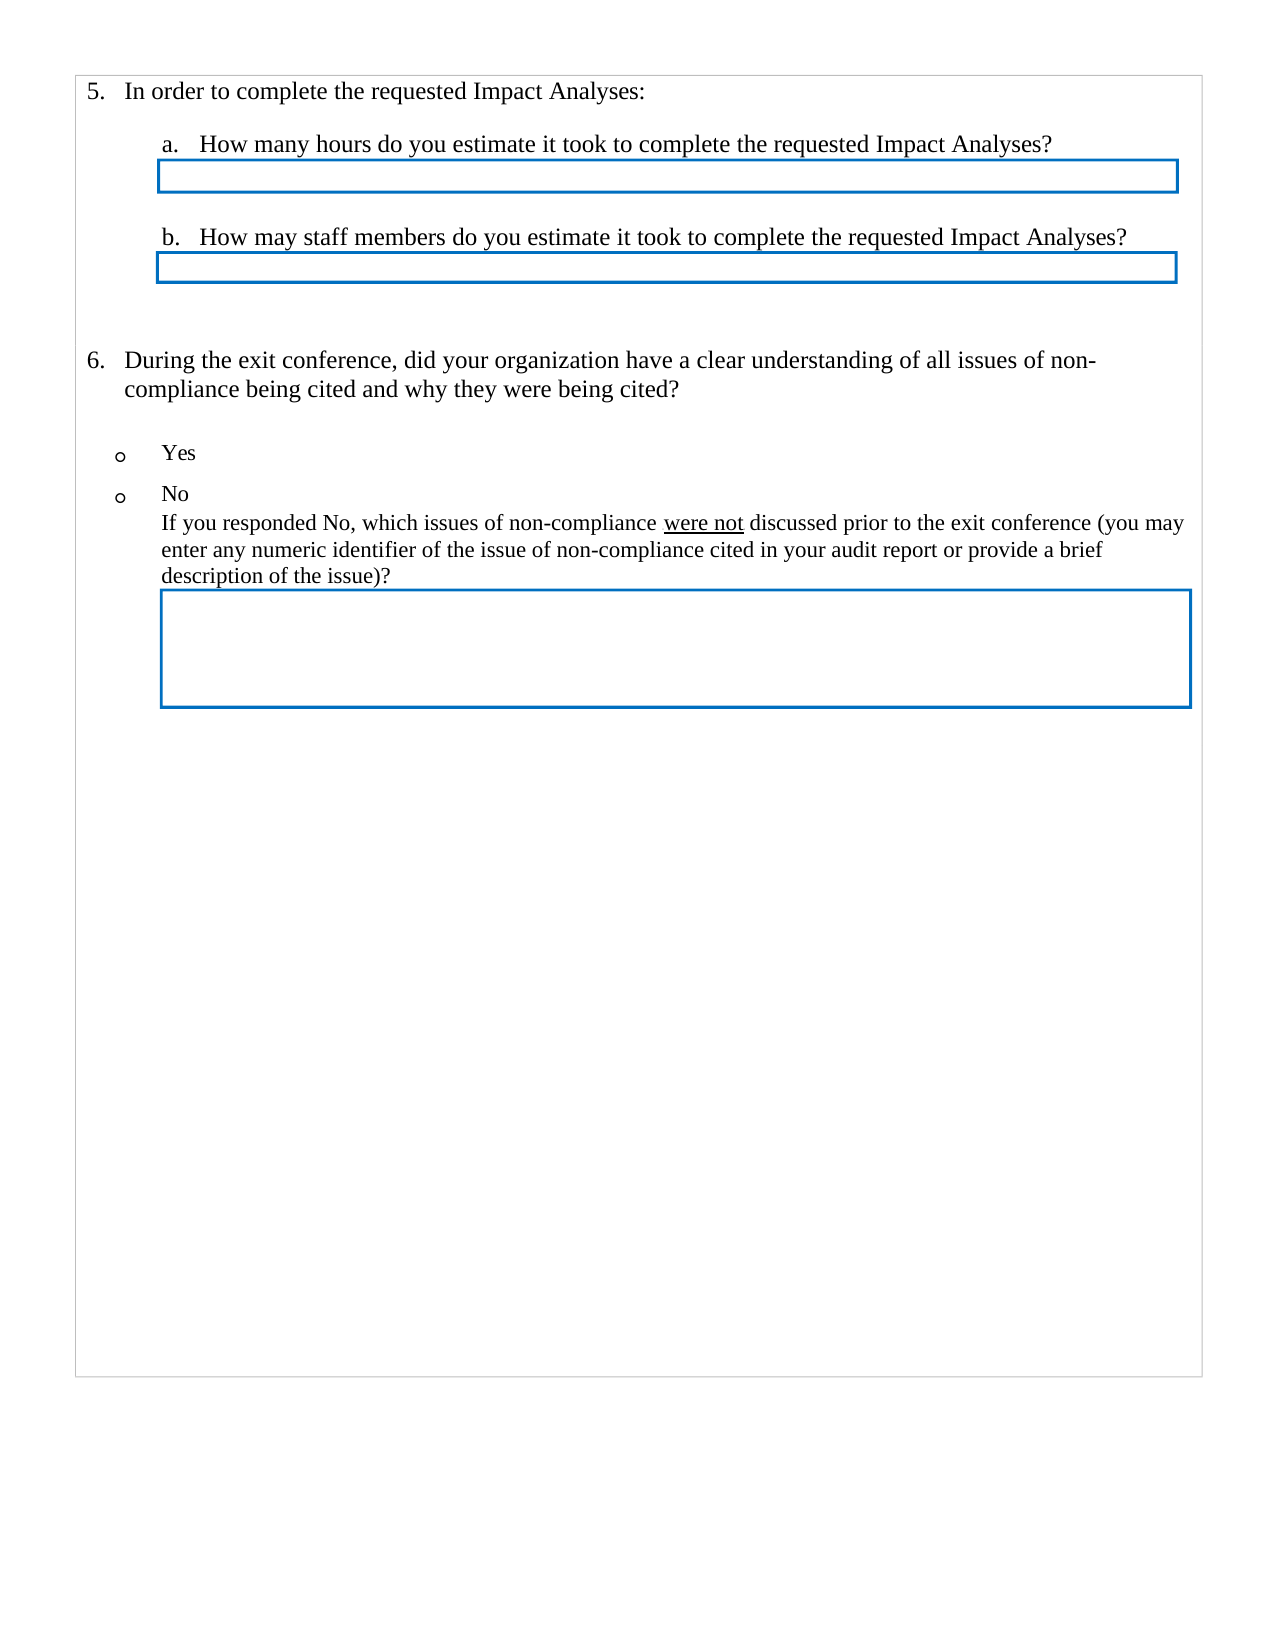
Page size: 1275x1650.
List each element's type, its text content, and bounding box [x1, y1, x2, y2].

list How may staff members do you estimate it took to complete the requested Impact Analyses? [162, 222, 1237, 251]
list No [115, 469, 1237, 509]
list Yes [115, 428, 1237, 469]
list In order to complete the requested Impact Analyses: [87, 76, 1237, 104]
text If you responded No, which issues of non-compliance Uwere notU discussed prior to the exit conference (you may enter any numeric identifier of the issue of non-compliance cited in your audit report or provide a brief description of the issue)? [161, 509, 1200, 588]
list During the exit conference, did your organization have a clear understanding of all issues of non- compliance being cited and why they were being cited? [87, 345, 1096, 403]
list How many hours do you estimate it took to complete the requested Impact Analyses? [162, 129, 1237, 158]
